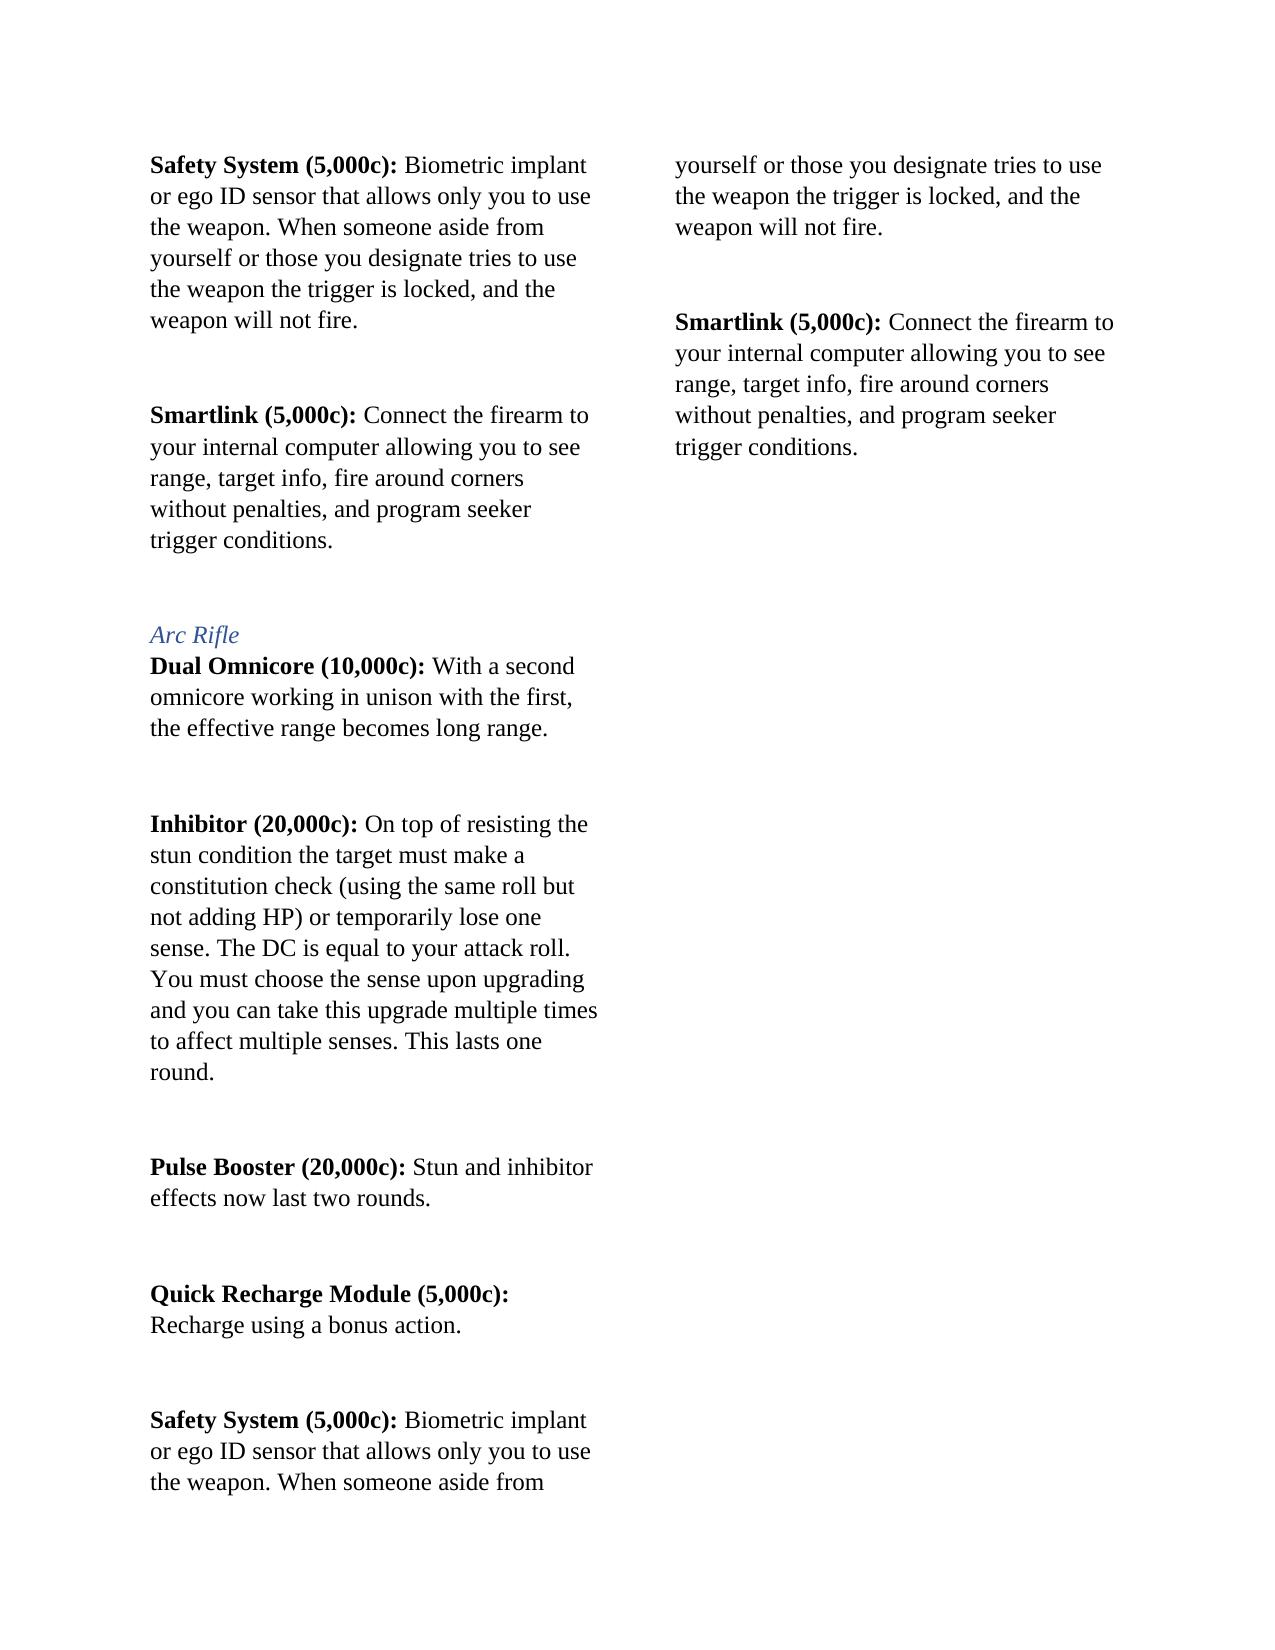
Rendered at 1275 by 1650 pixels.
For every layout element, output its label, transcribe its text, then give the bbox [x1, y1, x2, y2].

text Smartlink (5,000c): Connect the firearm to your internal computer allowing you to see range, target info, fire around corners without penalties, and program seeker trigger conditions. [675, 307, 1125, 460]
text Safety System (5,000c): Biometric implant or ego ID sensor that allows only you to use the weapon. When someone aside from yourself or those you designate tries to use the weapon the trigger is locked, and the weapon will not fire. [150, 1405, 600, 1496]
text Smartlink (5,000c): Connect the firearm to your internal computer allowing you to see range, target info, fire around corners without penalties, and program seeker trigger conditions. [150, 401, 600, 553]
text Safety System (5,000c): Biometric implant or ego ID sensor that allows only you to use the weapon. When someone aside from yourself or those you designate tries to use the weapon the trigger is locked, and the weapon will not fire. [150, 150, 600, 334]
text Inhibitor (20,000c): On top of resisting the stun condition the target must make a constitution check (using the same roll but not adding HP) or temporarily lose one sense. The DC is equal to your attack roll. You must choose the sense upon upgrading and you can take this upgrade multiple times to affect multiple senses. This lasts one round. [150, 809, 600, 1086]
text Dual Omnicore (10,000c): With a second omnicore working in unison with the first, the effective range becomes long range. [150, 651, 600, 742]
subtitle Arc Rifle [150, 620, 600, 649]
text Quick Recharge Module (5,000c): Recharge using a bonus action. [150, 1279, 600, 1339]
text Pulse Booster (20,000c): Stun and inhibitor effects now last two rounds. [150, 1152, 600, 1212]
text Safety System (5,000c): Biometric implant or ego ID sensor that allows only you to use the weapon. When someone aside from yourself or those you designate tries to use the weapon the trigger is locked, and the weapon will not fire. [675, 150, 1125, 241]
